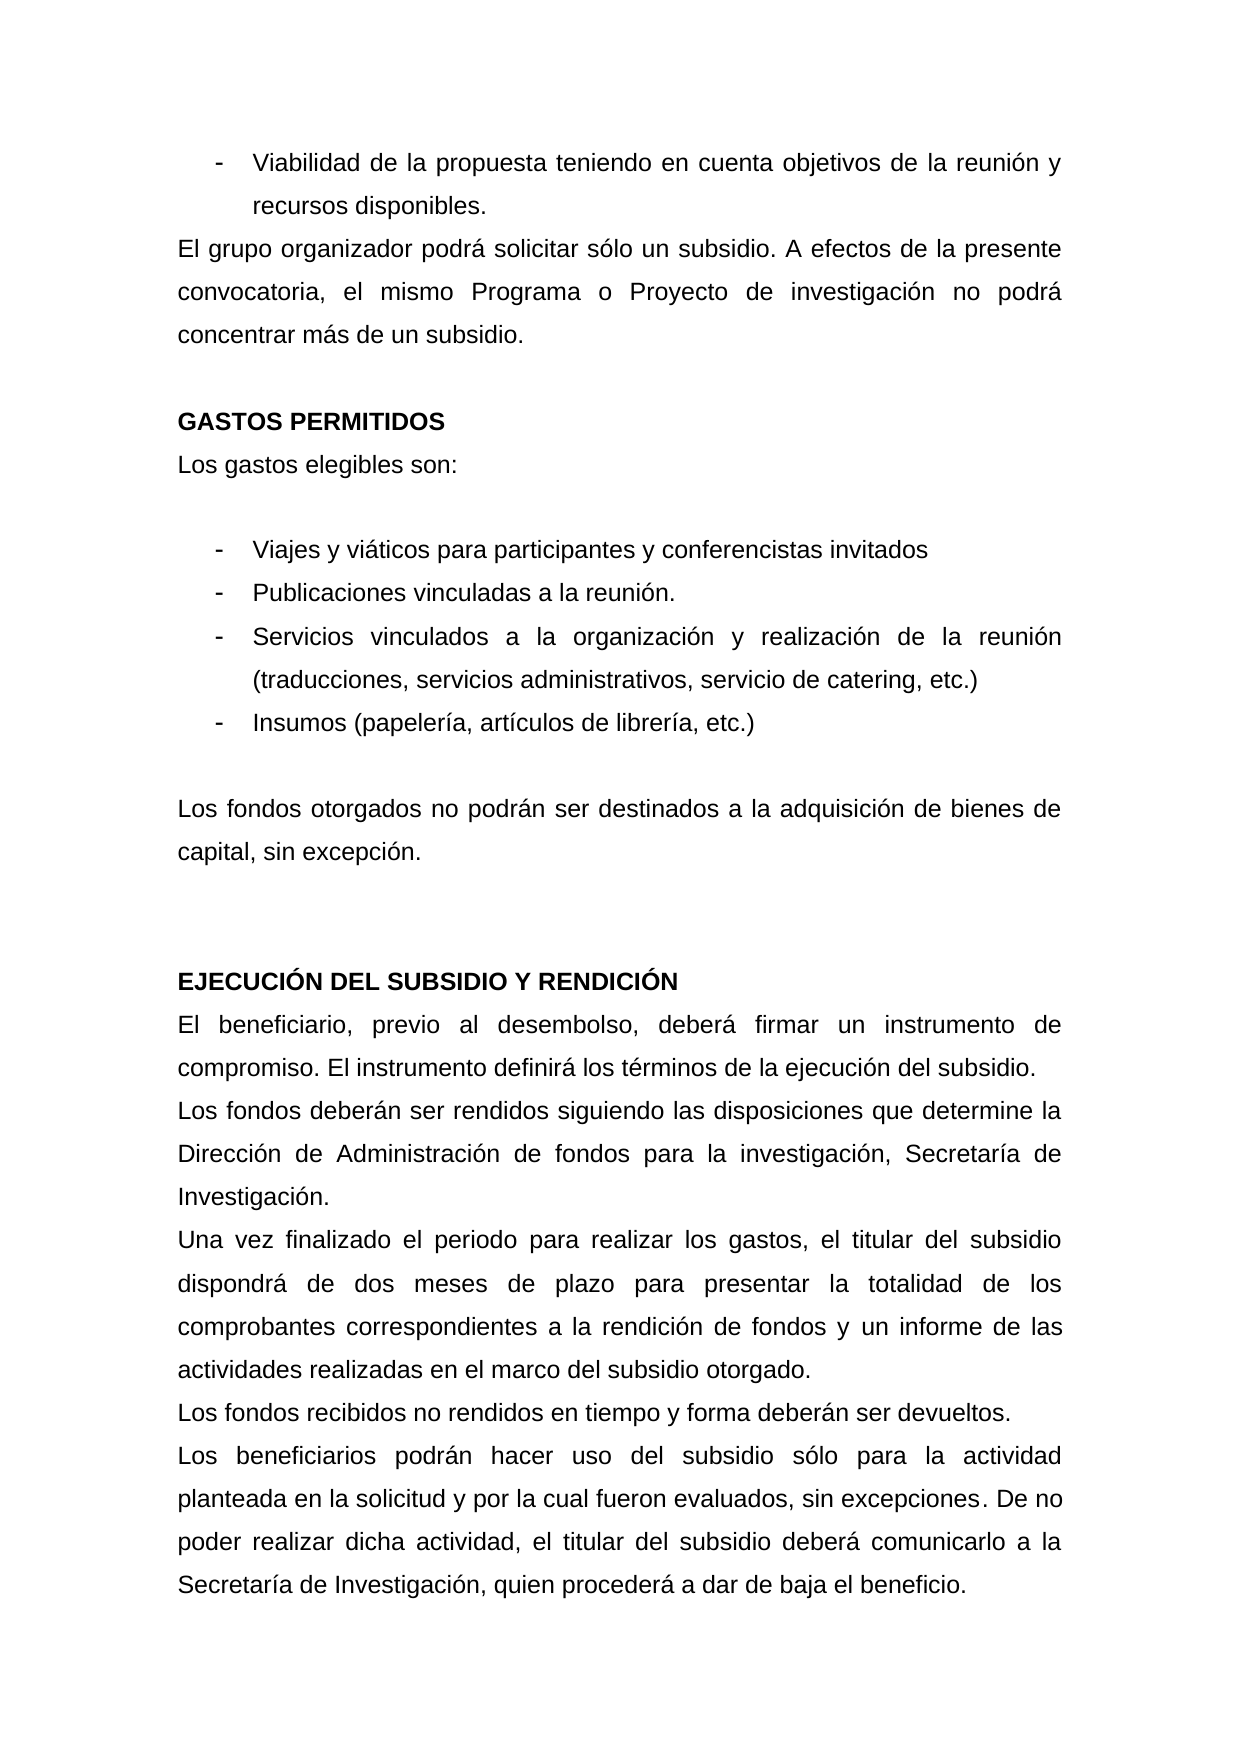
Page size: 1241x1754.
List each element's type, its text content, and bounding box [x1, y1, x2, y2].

text El grupo organizador podrá solicitar sólo un subsidio. A efectos de la presente convocatoria, el mismo Programa o Proyecto de investigación no podrá concentrar más de un subsidio. [177, 234, 1063, 349]
list Publicaciones vinculadas a la reunión. [215, 578, 1063, 607]
list Viabilidad de la propuesta teniendo en cuenta objetivos de la reunión y recursos disponibles. [215, 148, 1063, 219]
text GASTOS PERMITIDOS [177, 406, 1063, 435]
text Los fondos otorgados no podrán ser destinados a la adquisición de bienes de capital, sin excepción. [177, 794, 1063, 866]
text Los fondos recibidos no rendidos en tiempo y forma deberán ser devueltos. [177, 1398, 1063, 1427]
text El beneficiario, previo al desembolso, deberá firmar un instrumento de compromiso. El instrumento definirá los términos de la ejecución del subsidio. [177, 1010, 1063, 1082]
text Los gastos elegibles son: [177, 449, 1063, 478]
list Insumos (papelería, artículos de librería, etc.) [215, 708, 1063, 737]
list Viajes y viáticos para participantes y conferencistas invitados [215, 535, 1063, 564]
list Servicios vinculados a la organización y realización de la reunión (traducciones, servicios administrativos, servicio de catering, etc.) [215, 622, 1063, 693]
text Una vez finalizado el periodo para realizar los gastos, el titular del subsidio dispondrá de dos meses de plazo para presentar la totalidad de los comprobantes correspondientes a la rendición de fondos y un informe de las actividades realizadas en el marco del subsidio otorgado. [177, 1226, 1063, 1384]
text EJECUCIÓN DEL SUBSIDIO Y RENDICIÓN [177, 967, 1063, 996]
text Los beneficiarios podrán hacer uso del subsidio sólo para la actividad planteada en la solicitud y por la cual fueron evaluados, sin excepciones. De no poder realizar dicha actividad, el titular del subsidio deberá comunicarlo a la Secretaría de Investigación, quien procederá a dar de baja el beneficio. [177, 1441, 1063, 1599]
text Los fondos deberán ser rendidos siguiendo las disposiciones que determine la Dirección de Administración de fondos para la investigación, Secretaría de Investigación. [177, 1096, 1063, 1211]
